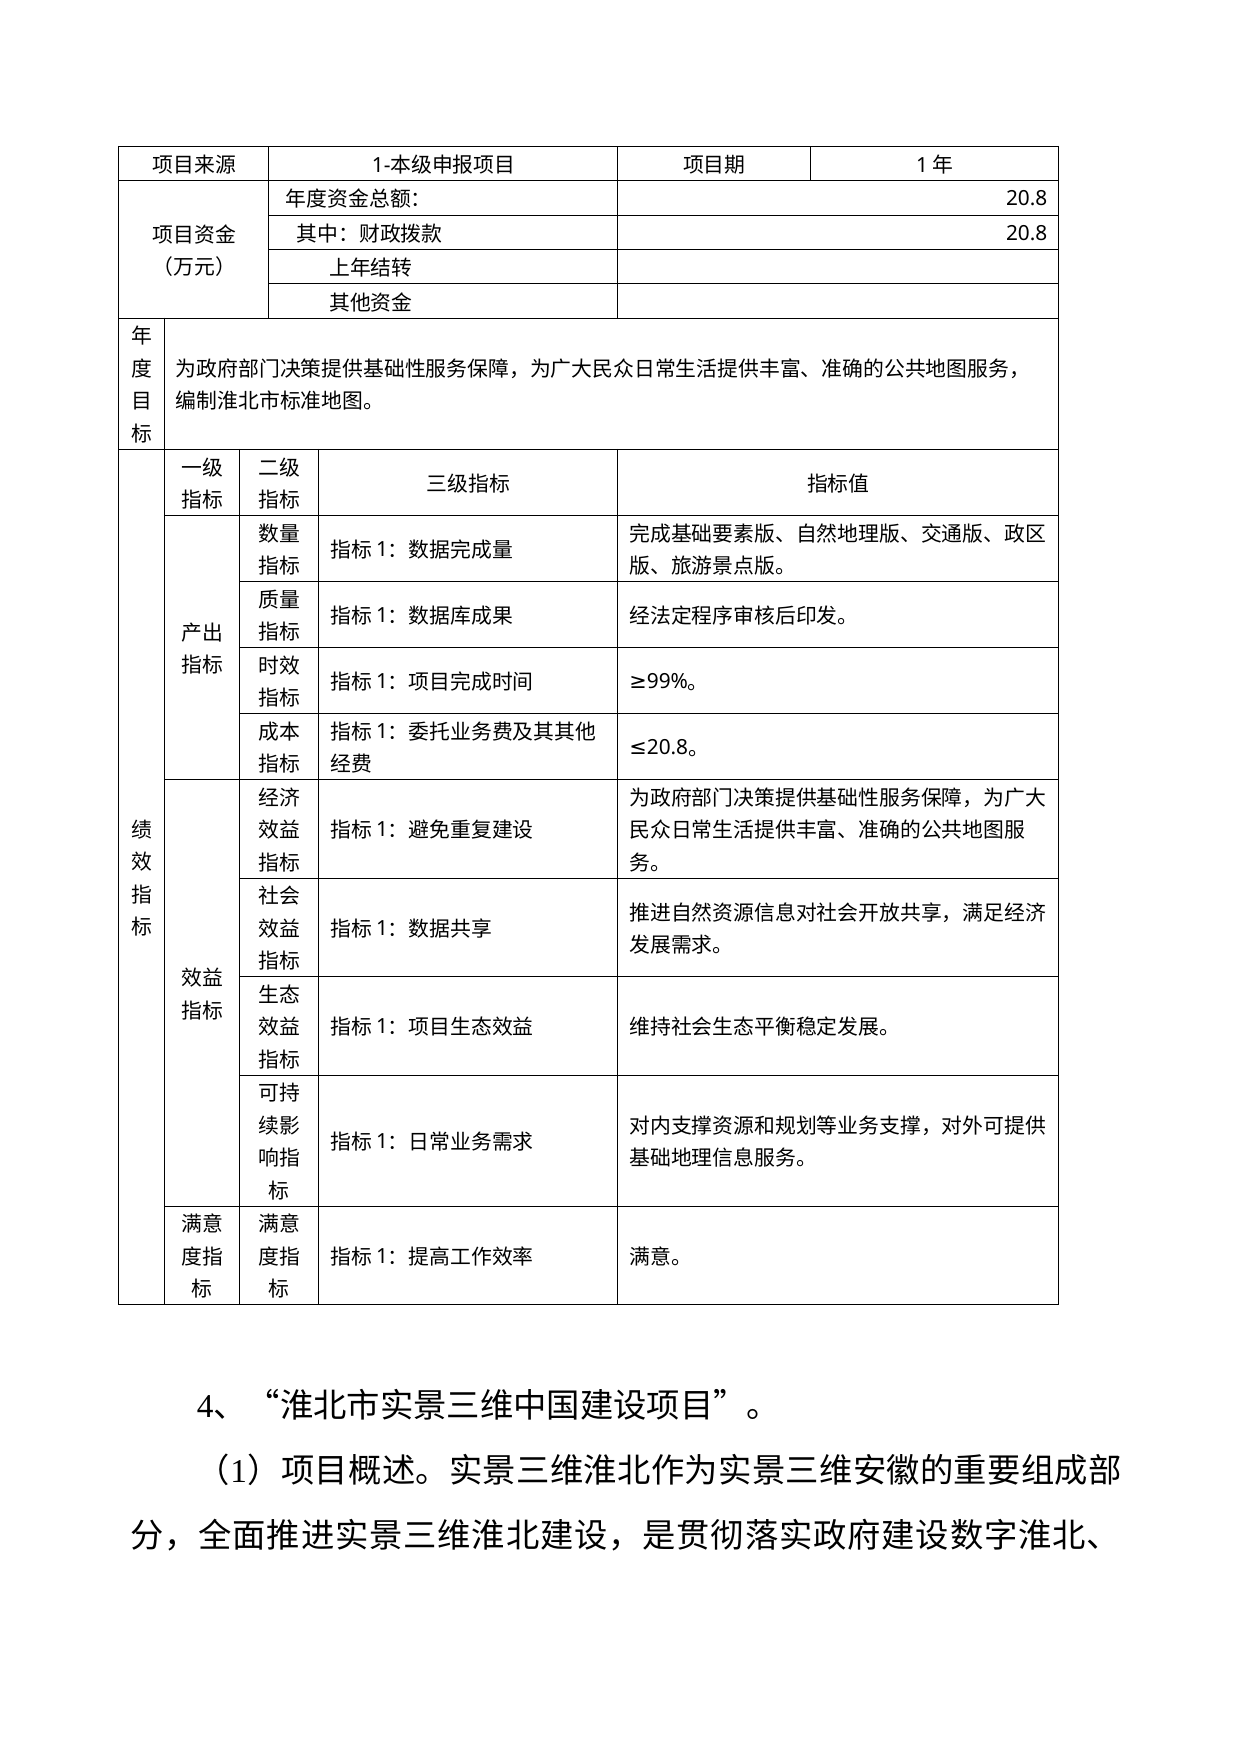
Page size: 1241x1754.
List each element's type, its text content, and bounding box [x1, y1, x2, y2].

table_cell 维持社会生态平衡稳定发展。 [618, 977, 1058, 1074]
table_cell 项目期 [618, 147, 810, 180]
table_cell 指标1：项目完成时间 [319, 648, 617, 713]
table_cell 完成基础要素版、自然地理版、交通版、政区版、旅游景点版。 [618, 516, 1058, 581]
table_cell 二级指标 [240, 450, 318, 515]
table_cell 满意度指标 [240, 1207, 318, 1304]
table_cell 其他资金 [269, 284, 617, 318]
table_cell 满意度指标 [165, 1207, 239, 1304]
table_cell 上年结转 [269, 250, 617, 283]
table_cell 产出指标 [165, 516, 239, 779]
table_cell 1-本级申报项目 [269, 147, 617, 180]
table_cell 指标1：数据共享 [319, 879, 617, 976]
table_cell 指标1：提高工作效率 [319, 1207, 617, 1304]
table_cell 其中：财政拨款 [269, 216, 617, 249]
table_cell 经济效益指标 [240, 780, 318, 877]
table_cell 指标1：数据完成量 [319, 516, 617, 581]
table_cell 质量指标 [240, 582, 318, 647]
table_cell 指标1：委托业务费及其其他经费 [319, 714, 617, 779]
table_cell 项目来源 [119, 147, 268, 180]
table_cell 一级 指标 [165, 450, 239, 515]
table_cell 可持续影响指标 [240, 1076, 318, 1206]
table_cell 指标1：日常业务需求 [319, 1076, 617, 1206]
table_cell 年度 目标 [119, 319, 164, 449]
table_cell [618, 250, 1058, 283]
table_cell 效益指标 [165, 780, 239, 1206]
table_cell 指标值 [618, 450, 1058, 515]
table_cell 推进自然资源信息对社会开放共享，满足经济发展需求。 [618, 879, 1058, 976]
table_cell 项目资金 （万元） [119, 181, 268, 318]
table_cell 1年 [811, 147, 1058, 180]
text 4、“淮北市实景三维中国建设项目”。 [130, 1370, 1122, 1435]
table_cell 对内支撑资源和规划等业务支撑，对外可提供基础地理信息服务。 [618, 1076, 1058, 1206]
table_cell 指标1：数据库成果 [319, 582, 617, 647]
table_cell 三级指标 [319, 450, 617, 515]
table_cell 指标1：项目生态效益 [319, 977, 617, 1074]
table_cell 经法定程序审核后印发。 [618, 582, 1058, 647]
table_cell 年度资金总额： [269, 181, 617, 214]
table_cell 绩 效 指 标 [119, 450, 164, 1304]
table_cell 社会效益指标 [240, 879, 318, 976]
table_cell ≥99%。 [618, 648, 1058, 713]
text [130, 1435, 1122, 1565]
table_cell 为政府部门决策提供基础性服务保障，为广大民众日常生活提供丰富、准确的公共地图服务。 [618, 780, 1058, 877]
table_cell 数量指标 [240, 516, 318, 581]
table_cell ≤20.8。 [618, 714, 1058, 779]
table_cell 满意。 [618, 1207, 1058, 1304]
table_cell 生态效益指标 [240, 977, 318, 1074]
table_cell 20.8 [618, 216, 1058, 249]
table_cell 成本指标 [240, 714, 318, 779]
table_cell 指标1：避免重复建设 [319, 780, 617, 877]
table_cell 为政府部门决策提供基础性服务保障，为广大民众日常生活提供丰富、准确的公共地图服务，编制淮北市标准地图。 [165, 319, 1058, 449]
table_cell 时效指标 [240, 648, 318, 713]
table_cell [618, 284, 1058, 318]
table_cell 20.8 [618, 181, 1058, 214]
